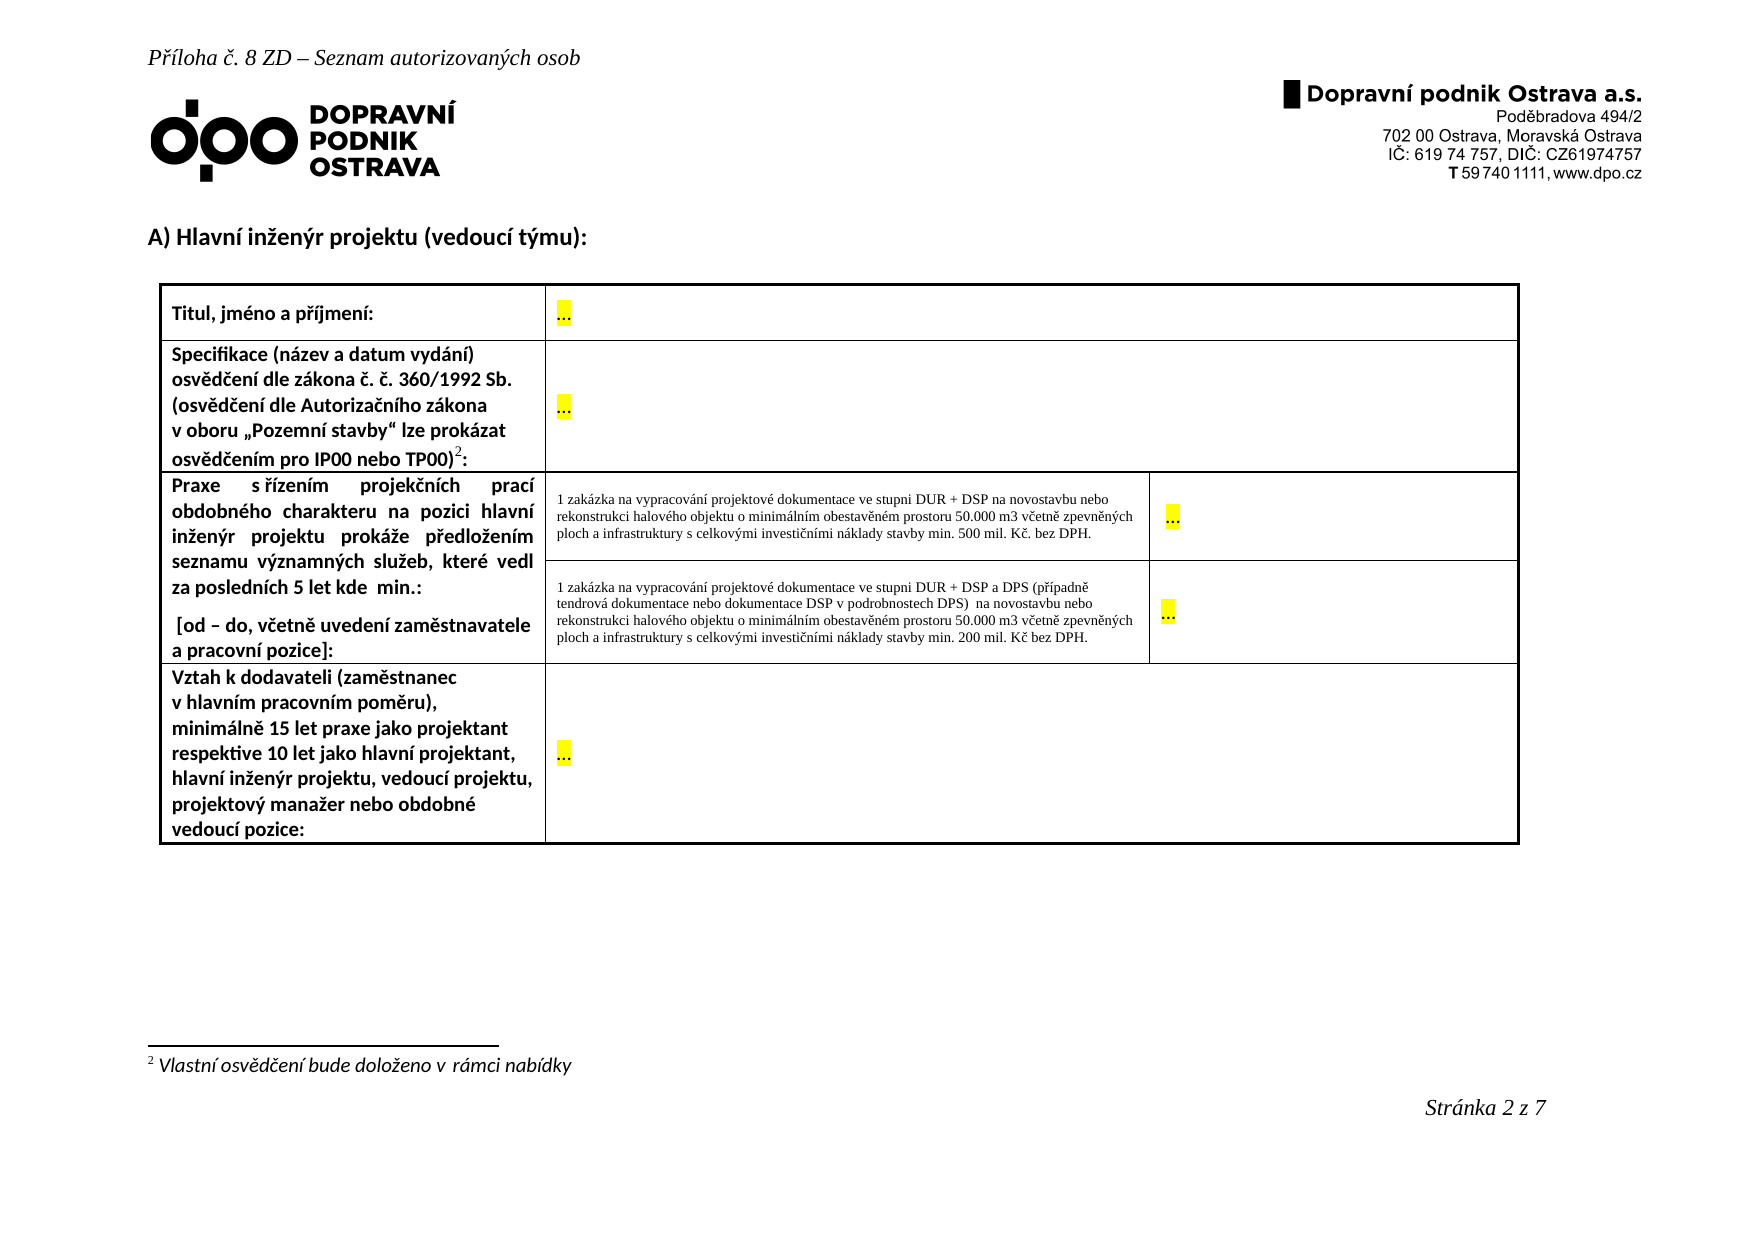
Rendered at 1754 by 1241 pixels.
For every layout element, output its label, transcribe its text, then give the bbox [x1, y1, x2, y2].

table_cell … [1150, 561, 1517, 663]
table_cell 1 zakázka na vypracování projektové dokumentace ve stupni DUR + DSP na novostavbu nebo rekonstrukci halového objektu o minimálním obestavěném prostoru 50.000 m3 včetně zpevněných ploch a infrastruktury s celkovými investičními náklady stavby min. 500 mil. Kč. bez DPH. [546, 473, 1149, 560]
table_cell 1 zakázka na vypracování projektové dokumentace ve stupni DUR + DSP a DPS (případně tendrová dokumentace nebo dokumentace DSP v podrobnostech DPS) na novostavbu nebo rekonstrukci halového objektu o minimálním obestavěném prostoru 50.000 m3 včetně zpevněných ploch a infrastruktury s celkovými investičními náklady stavby min. 200 mil. Kč bez DPH. [546, 561, 1149, 663]
picture [1283, 80, 1642, 182]
table_header Titul, jméno a příjmení: [162, 286, 545, 340]
table_cell Specifikace (název a datum vydání) osvědčení dle zákona č. č. 360/1992 Sb. (osvědčení dle Autorizačního zákona v oboru „Pozemní stavby“ lze prokázat osvědčením pro IP00 nebo TP00): [162, 341, 545, 471]
table_cell … [546, 664, 1517, 842]
table_cell … [546, 341, 1517, 471]
table_cell Vztah k dodavateli (zaměstnanec v hlavním pracovním poměru), minimálně 15 let praxe jako projektant respektive 10 let jako hlavní projektant, hlavní inženýr projektu, vedoucí projektu, projektový manažer nebo obdobné vedoucí pozice: [162, 664, 545, 842]
table_header … [546, 286, 1517, 340]
picture [150, 99, 457, 182]
table_cell Praxe s řízením projekčních prací obdobného charakteru na pozici hlavní inženýr projektu prokáže předložením seznamu významných služeb, které vedl za posledních 5 let kde min.: [od – do, včetně uvedení zaměstnavatele a pracovní pozice]: [162, 473, 545, 663]
table_cell … [1150, 473, 1517, 560]
subtitle A) Hlavní inženýr projektu (vedoucí týmu): [148, 222, 1548, 252]
